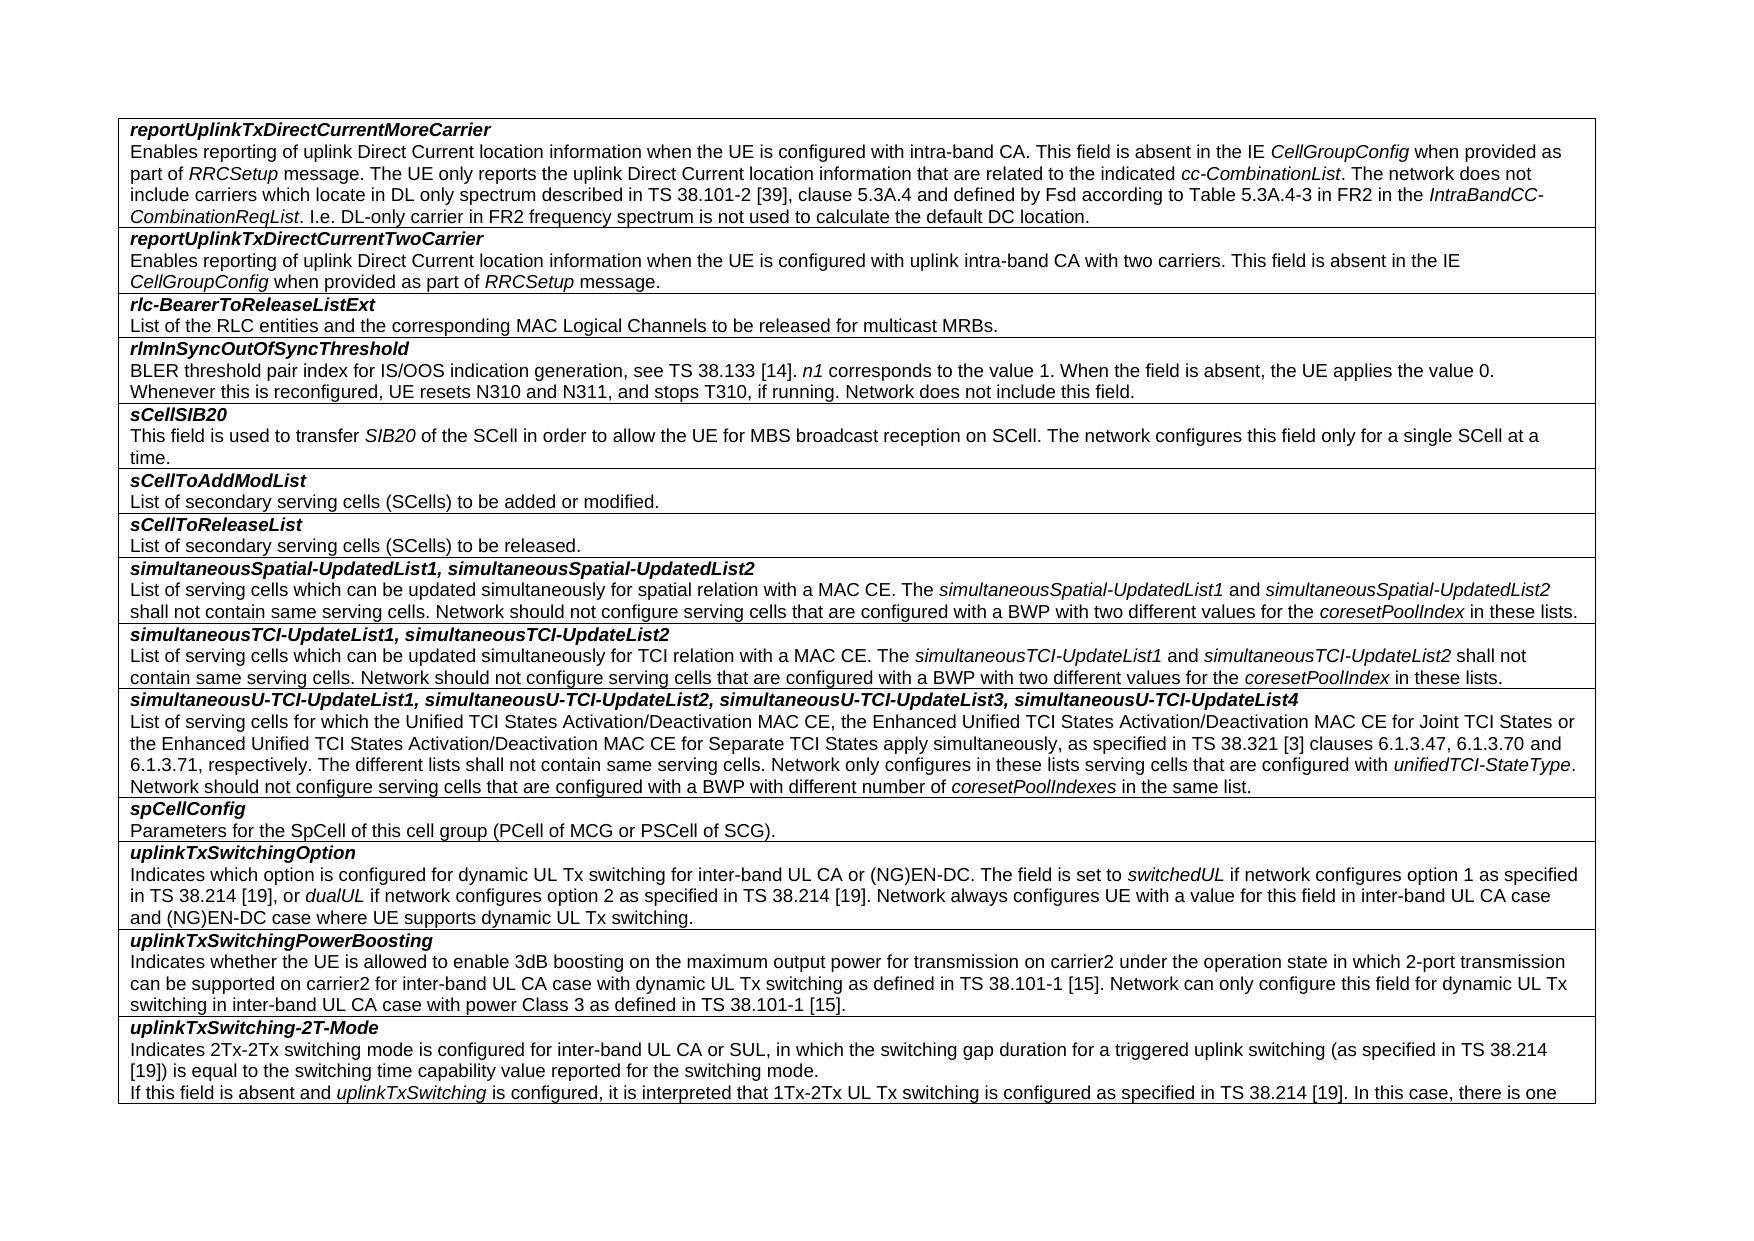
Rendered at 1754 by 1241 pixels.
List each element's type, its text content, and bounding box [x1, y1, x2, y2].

table_cell sCellSIB20 This field is used to transfer SIB20 of the SCell in order to allow the UE for MBS broadcast reception on SCell. The network configures this field only for a single SCell at a time. [119, 404, 1595, 468]
table_cell sCellToReleaseList List of secondary serving cells (SCells) to be released. [119, 514, 1595, 557]
table_cell sCellToAddModList List of secondary serving cells (SCells) to be added or modified. [119, 469, 1595, 512]
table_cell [119, 1017, 1595, 1103]
table_cell spCellConfig Parameters for the SpCell of this cell group (PCell of MCG or PSCell of SCG). [119, 798, 1595, 841]
table_cell simultaneousSpatial-UpdatedList1, simultaneousSpatial-UpdatedList2 List of serving cells which can be updated simultaneously for spatial relation with a MAC CE. The simultaneousSpatial-UpdatedList1 and simultaneousSpatial-UpdatedList2 shall not contain same serving cells. Network should not configure serving cells that are configured with a BWP with two different values for the coresetPoolIndex in these lists. [119, 558, 1595, 622]
table_cell uplinkTxSwitchingOption Indicates which option is configured for dynamic UL Tx switching for inter-band UL CA or (NG)EN-DC. The field is set to switchedUL if network configures option 1 as specified in TS 38.214 [19], or dualUL if network configures option 2 as specified in TS 38.214 [19]. Network always configures UE with a value for this field in inter-band UL CA case and (NG)EN-DC case where UE supports dynamic UL Tx switching. [119, 842, 1595, 928]
table_cell simultaneousU-TCI-UpdateList1, simultaneousU-TCI-UpdateList2, simultaneousU-TCI-UpdateList3, simultaneousU-TCI-UpdateList4 List of serving cells for which the Unified TCI States Activation/Deactivation MAC CE, the Enhanced Unified TCI States Activation/Deactivation MAC CE for Joint TCI States or the Enhanced Unified TCI States Activation/Deactivation MAC CE for Separate TCI States apply simultaneously, as specified in TS 38.321 [3] clauses 6.1.3.47, 6.1.3.70 and 6.1.3.71, respectively. The different lists shall not contain same serving cells. Network only configures in these lists serving cells that are configured with unifiedTCI-StateType. Network should not configure serving cells that are configured with a BWP with different number of coresetPoolIndexes in the same list. [119, 689, 1595, 797]
table_cell uplinkTxSwitchingPowerBoosting Indicates whether the UE is allowed to enable 3dB boosting on the maximum output power for transmission on carrier2 under the operation state in which 2-port transmission can be supported on carrier2 for inter-band UL CA case with dynamic UL Tx switching as defined in TS 38.101-1 [15]. Network can only configure this field for dynamic UL Tx switching in inter-band UL CA case with power Class 3 as defined in TS 38.101-1 [15]. [119, 930, 1595, 1016]
table_cell reportUplinkTxDirectCurrentTwoCarrier Enables reporting of uplink Direct Current location information when the UE is configured with uplink intra-band CA with two carriers. This field is absent in the IE CellGroupConfig when provided as part of RRCSetup message. [119, 228, 1595, 293]
table_cell simultaneousTCI-UpdateList1, simultaneousTCI-UpdateList2 List of serving cells which can be updated simultaneously for TCI relation with a MAC CE. The simultaneousTCI-UpdateList1 and simultaneousTCI-UpdateList2 shall not contain same serving cells. Network should not configure serving cells that are configured with a BWP with two different values for the coresetPoolIndex in these lists. [119, 624, 1595, 688]
table_cell reportUplinkTxDirectCurrentMoreCarrier Enables reporting of uplink Direct Current location information when the UE is configured with intra-band CA. This field is absent in the IE CellGroupConfig when provided as part of RRCSetup message. The UE only reports the uplink Direct Current location information that are related to the indicated cc-CombinationList. The network does not include carriers which locate in DL only spectrum described in TS 38.101-2 [39], clause 5.3A.4 and defined by Fsd according to Table 5.3A.4-3 in FR2 in the IntraBandCC-CombinationReqList. I.e. DL-only carrier in FR2 frequency spectrum is not used to calculate the default DC location. [119, 119, 1595, 227]
table_cell rlmInSyncOutOfSyncThreshold BLER threshold pair index for IS/OOS indication generation, see TS 38.133 [14]. n1 corresponds to the value 1. When the field is absent, the UE applies the value 0. Whenever this is reconfigured, UE resets N310 and N311, and stops T310, if running. Network does not include this field. [119, 338, 1595, 403]
table_cell rlc-BearerToReleaseListExt List of the RLC entities and the corresponding MAC Logical Channels to be released for multicast MRBs. [119, 294, 1595, 337]
